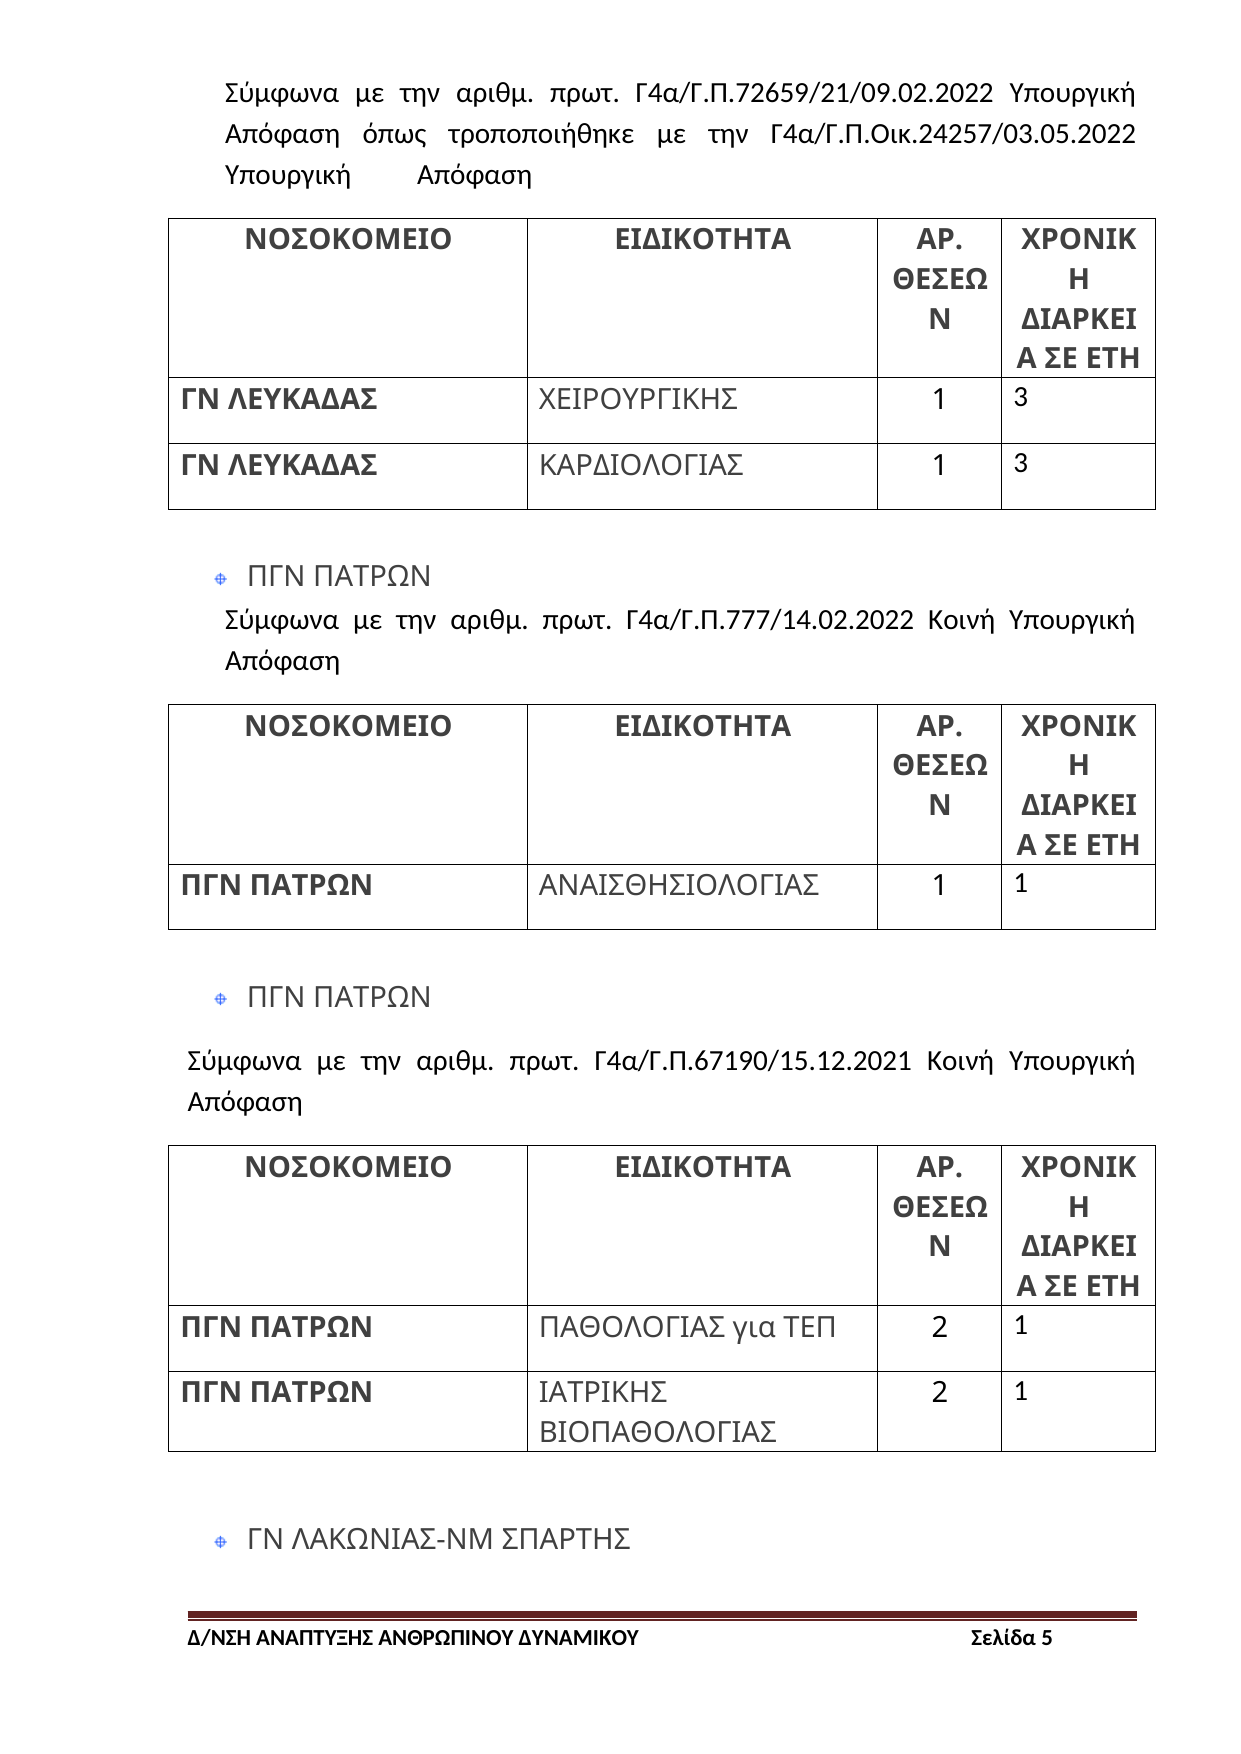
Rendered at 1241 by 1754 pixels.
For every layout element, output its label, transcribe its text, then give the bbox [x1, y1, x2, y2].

list Σύμφωνα με την αριθμ. πρωτ. Γ4α/Γ.Π.72659/21/09.02.2022 Υπουργική Απόφαση όπως τροποποιήθηκε με την Γ4α/Γ.Π.Οικ.24257/03.05.2022 Υπουργική Απόφαση [225, 74, 1137, 191]
table_cell 1 [1002, 1306, 1155, 1371]
list ΠΓΝ ΠΑΤΡΩΝ [209, 976, 1137, 1016]
list ΠΓΝ ΠΑΤΡΩΝ [209, 555, 1137, 595]
table_cell 1 [1002, 1372, 1155, 1451]
table_header ΧΡΟΝΙΚΗ ΔΙΑΡΚΕΙΑ ΣΕ ΕΤΗ [1002, 705, 1155, 863]
list Σύμφωνα με την αριθμ. πρωτ. Γ4α/Γ.Π.777/14.02.2022 Κοινή Υπουργική Απόφαση [225, 601, 1137, 678]
text Σύμφωνα με την αριθμ. πρωτ. Γ4α/Γ.Π.67190/15.12.2021 Κοινή Υπουργική Απόφαση [187, 1042, 1137, 1119]
table_cell 1 [878, 378, 1001, 443]
table_header ΝΟΣΟΚΟΜΕΙΟ [169, 705, 527, 863]
table_header ΝΟΣΟΚΟΜΕΙΟ [169, 1146, 527, 1305]
table_header ΧΡΟΝΙΚΗ ΔΙΑΡΚΕΙΑ ΣΕ ΕΤΗ [1002, 1146, 1155, 1305]
table_cell ΠΓΝ ΠΑΤΡΩΝ [169, 1372, 527, 1451]
table_cell 3 [1002, 378, 1155, 443]
table_header ΑΡ. ΘΕΣΕΩΝ [878, 1146, 1001, 1305]
table_header ΑΡ. ΘΕΣΕΩΝ [878, 705, 1001, 863]
table_header ΕΙΔΙΚΟΤΗΤΑ [528, 705, 877, 863]
table_cell 1 [878, 865, 1001, 929]
picture [210, 1533, 227, 1550]
table_header ΝΟΣΟΚΟΜΕΙΟ [169, 219, 527, 377]
list ΓΝ ΛΑΚΩΝΙΑΣ-ΝΜ ΣΠΑΡΤΗΣ [209, 1518, 1137, 1558]
table_cell 2 [878, 1372, 1001, 1451]
table_header ΕΙΔΙΚΟΤΗΤΑ [528, 1146, 877, 1305]
table_cell ΓΝ ΛΕΥΚΑΔΑΣ [169, 378, 527, 443]
table_cell ΠΓΝ ΠΑΤΡΩΝ [169, 865, 527, 929]
table_cell 3 [1002, 444, 1155, 509]
table_cell 2 [878, 1306, 1001, 1371]
table_cell 1 [1002, 865, 1155, 929]
table_cell ΧΕΙΡΟΥΡΓΙΚΗΣ [528, 378, 877, 443]
table_header ΧΡΟΝΙΚΗ ΔΙΑΡΚΕΙΑ ΣΕ ΕΤΗ [1002, 219, 1155, 377]
table_cell ΚΑΡΔΙΟΛΟΓΙΑΣ [528, 444, 877, 509]
table_cell ΓΝ ΛΕΥΚΑΔΑΣ [169, 444, 527, 509]
table_cell ΑΝΑΙΣΘΗΣΙΟΛΟΓΙΑΣ [528, 865, 877, 929]
picture [210, 570, 227, 587]
table_cell 1 [878, 444, 1001, 509]
table_cell ΙΑΤΡΙΚΗΣ ΒΙΟΠΑΘΟΛΟΓΙΑΣ [528, 1372, 877, 1451]
table_header ΑΡ. ΘΕΣΕΩΝ [878, 219, 1001, 377]
picture [210, 990, 227, 1007]
table_cell ΠΑΘΟΛΟΓΙΑΣ για ΤΕΠ [528, 1306, 877, 1371]
table_cell ΠΓΝ ΠΑΤΡΩΝ [169, 1306, 527, 1371]
table_header ΕΙΔΙΚΟΤΗΤΑ [528, 219, 877, 377]
